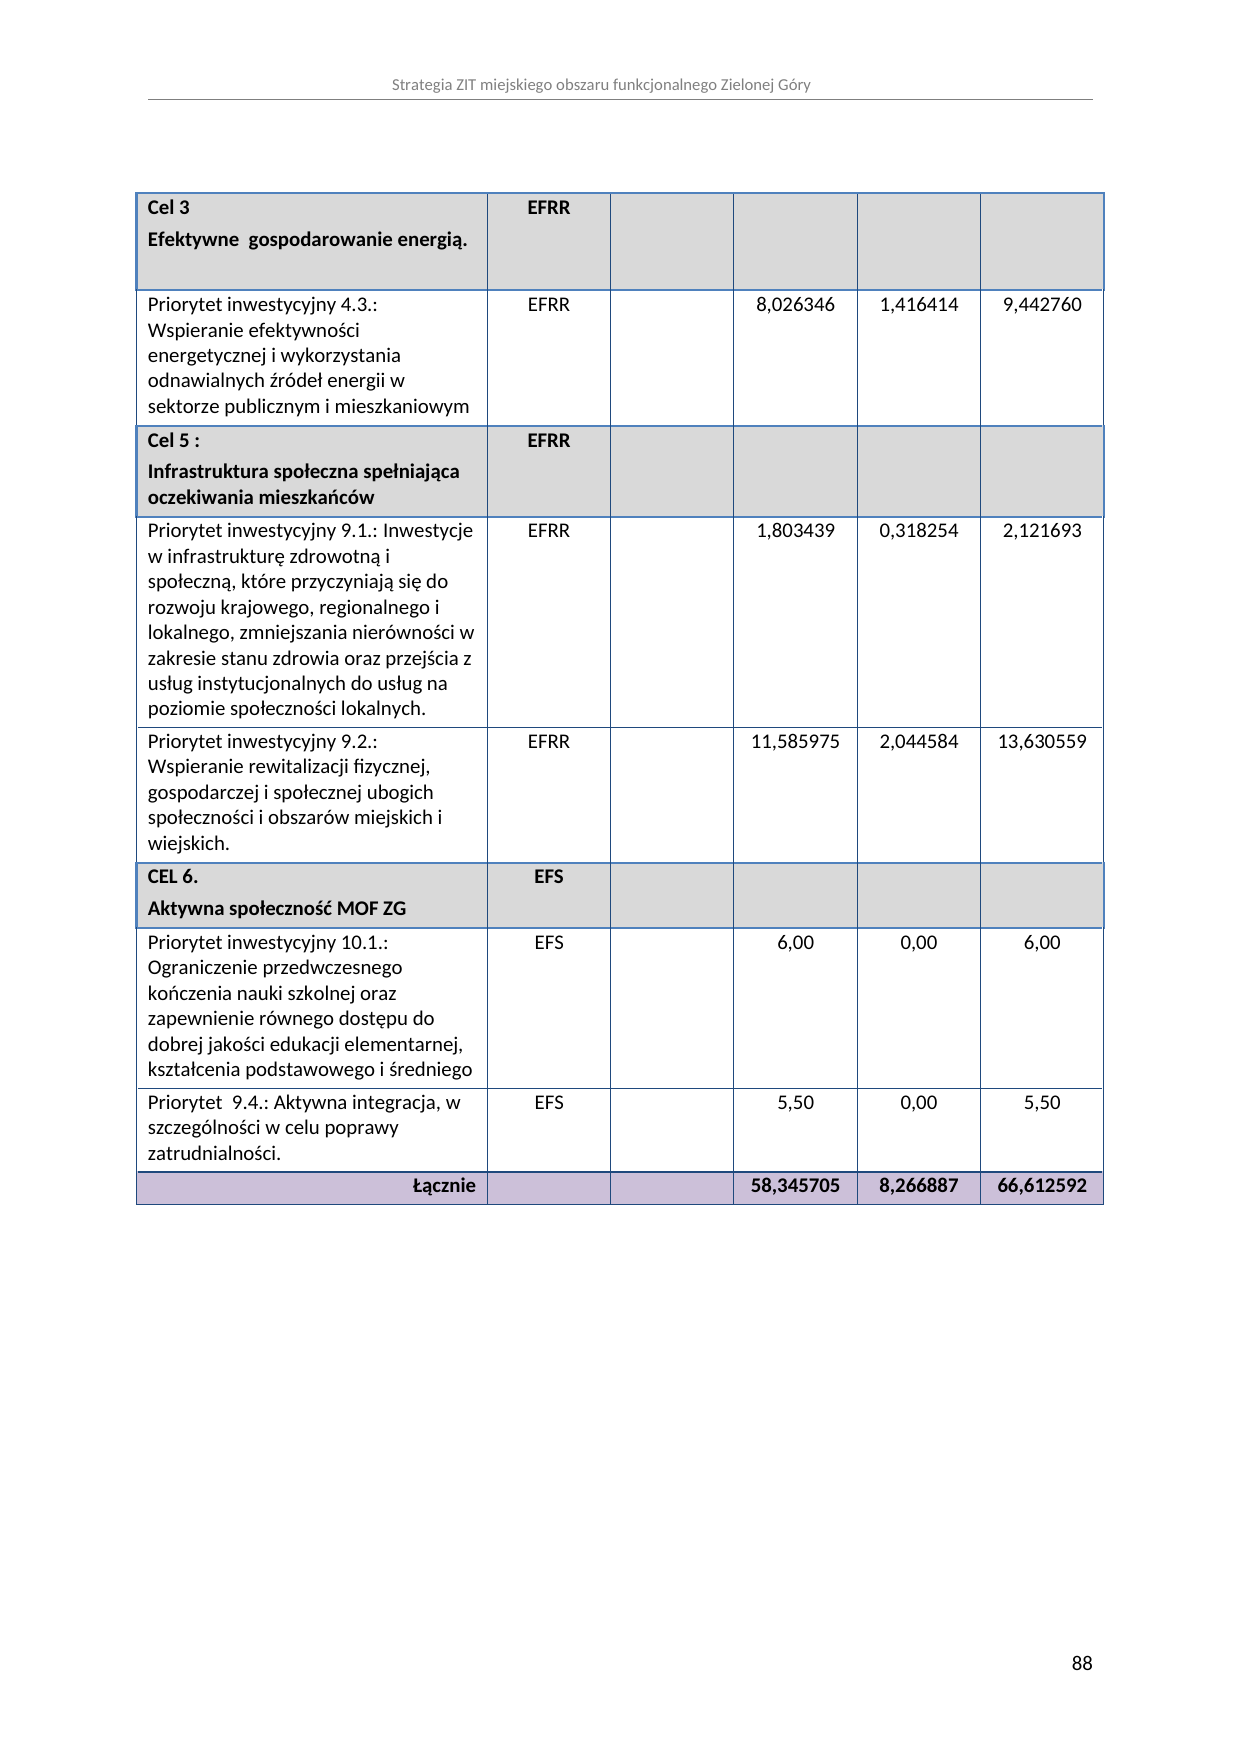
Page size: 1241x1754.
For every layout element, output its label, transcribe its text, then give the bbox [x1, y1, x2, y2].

table_cell 8,026346 [734, 291, 857, 425]
table_cell 8,266887 [858, 1173, 980, 1204]
table_cell [611, 1173, 733, 1204]
table_header [734, 194, 857, 289]
table_cell 6,00 [734, 929, 857, 1088]
table_cell 9,442760 [981, 289, 1103, 425]
table_header Cel 3 Efektywne gospodarowanie energią. [138, 194, 487, 289]
table_cell 2,044584 [858, 728, 980, 862]
table_cell 11,585975 [734, 728, 857, 862]
table_cell 5,50 [734, 1089, 857, 1171]
table_cell EFRR [488, 291, 610, 425]
table_cell 0,00 [858, 929, 980, 1088]
table_cell 0,318254 [858, 518, 980, 727]
table_cell EFS [488, 864, 610, 927]
table_cell CEL 6. Aktywna społeczność MOF ZG [138, 864, 487, 927]
table_cell EFRR [488, 427, 610, 516]
table_cell [611, 427, 733, 516]
table_cell Priorytet 9.4.: Aktywna integracja, w szczególności w celu poprawy zatrudnialności. [137, 1088, 487, 1171]
table_header [858, 194, 980, 289]
table_header [981, 194, 1103, 289]
table_cell [611, 864, 733, 927]
table_cell 5,50 [981, 1088, 1103, 1171]
table_cell 0,00 [858, 1089, 980, 1171]
table_cell Priorytet inwestycyjny 9.1.: Inwestycje w infrastrukturę zdrowotną i społeczną, które przyczyniają się do rozwoju krajowego, regionalnego i lokalnego, zmniejszania nierówności w zakresie stanu zdrowia oraz przejścia z usług instytucjonalnych do usług na poziomie społeczności lokalnych. [137, 518, 487, 727]
table_cell [488, 1173, 610, 1204]
table_cell Priorytet inwestycyjny 9.2.: Wspieranie rewitalizacji fizycznej, gospodarczej i społecznej ubogich społeczności i obszarów miejskich i wiejskich. [137, 727, 487, 862]
table_cell [611, 1089, 733, 1171]
table_cell [611, 518, 733, 727]
table_cell [734, 427, 857, 516]
table_cell EFRR [488, 518, 610, 727]
table_cell [611, 291, 733, 425]
table_cell [858, 864, 980, 927]
table_cell 2,121693 [981, 516, 1103, 727]
table_cell 58,345705 [734, 1173, 857, 1204]
table_cell Priorytet inwestycyjny 4.3.: Wspieranie efektywności energetycznej i wykorzystania odnawialnych źródeł energii w sektorze publicznym i mieszkaniowym [137, 291, 487, 425]
table_cell EFRR [488, 728, 610, 862]
table_cell [611, 728, 733, 862]
table_cell Łącznie [137, 1171, 487, 1204]
table_cell 1,416414 [858, 291, 980, 425]
table_cell EFS [488, 929, 610, 1088]
table_cell [734, 864, 857, 927]
table_cell EFS [488, 1089, 610, 1171]
table_cell [611, 929, 733, 1088]
table_cell [858, 427, 980, 516]
table_header [611, 194, 733, 289]
table_cell 1,803439 [734, 518, 857, 727]
table_cell [981, 425, 1103, 516]
table_cell 13,630559 [981, 727, 1103, 862]
table_cell [981, 862, 1103, 927]
table_cell 66,612592 [981, 1171, 1103, 1204]
table_cell 6,00 [981, 927, 1103, 1088]
table_cell Priorytet inwestycyjny 10.1.: Ograniczenie przedwczesnego kończenia nauki szkolnej oraz zapewnienie równego dostępu do dobrej jakości edukacji elementarnej, kształcenia podstawowego i średniego [137, 929, 487, 1088]
table_header EFRR [488, 194, 610, 289]
table_cell Cel 5 : Infrastruktura społeczna spełniająca oczekiwania mieszkańców [138, 427, 487, 516]
